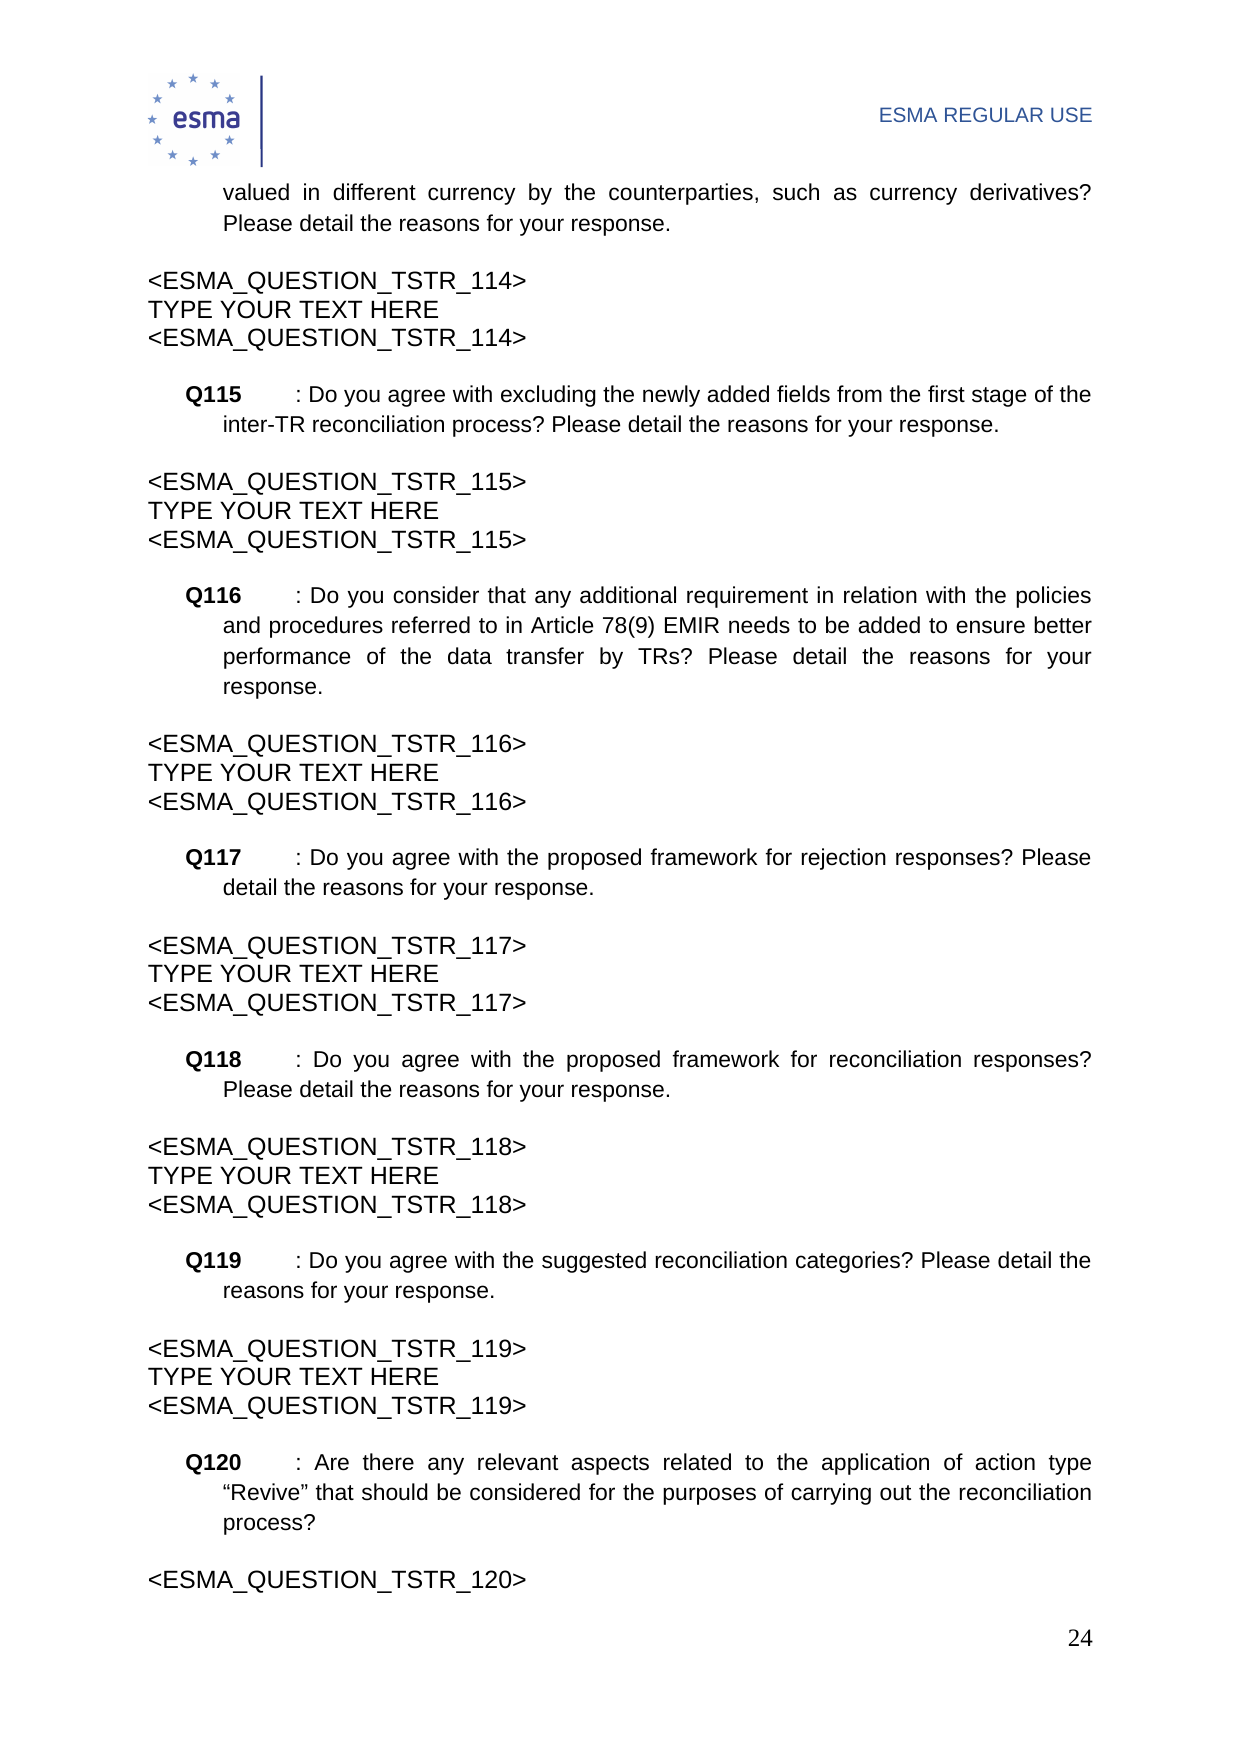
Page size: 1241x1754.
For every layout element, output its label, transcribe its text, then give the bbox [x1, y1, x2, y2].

text <ESMA_QUESTION_TSTR_120> [148, 1565, 1092, 1594]
picture [147, 73, 240, 166]
text <ESMA_QUESTION_TSTR_118> [148, 1189, 1092, 1218]
text TYPE YOUR TEXT HERE [148, 294, 1092, 323]
text <ESMA_QUESTION_TSTR_119> [148, 1391, 1092, 1420]
list : Do you agree with the proposed framework for rejection responses? Please detail the reasons for your response. [185, 844, 1092, 901]
text <ESMA_QUESTION_TSTR_119> [148, 1333, 1092, 1362]
text TYPE YOUR TEXT HERE [148, 959, 1092, 988]
text <ESMA_QUESTION_TSTR_114> [148, 323, 1092, 352]
text <ESMA_QUESTION_TSTR_115> [148, 467, 1092, 496]
text TYPE YOUR TEXT HERE [148, 1161, 1092, 1189]
text <ESMA_QUESTION_TSTR_117> [148, 988, 1092, 1017]
text <ESMA_QUESTION_TSTR_118> [148, 1132, 1092, 1161]
list : Are there any relevant aspects related to the application of action type “Revive” that should be considered for the purposes of carrying out the reconciliation process? [185, 1448, 1092, 1535]
text <ESMA_QUESTION_TSTR_115> [148, 525, 1092, 553]
text <ESMA_QUESTION_TSTR_116> [148, 729, 1092, 758]
text <ESMA_QUESTION_TSTR_116> [148, 787, 1092, 815]
text TYPE YOUR TEXT HERE [148, 496, 1092, 525]
text <ESMA_QUESTION_TSTR_114> [148, 266, 1092, 294]
list : Do you agree with excluding the newly added fields from the first stage of the inter-TR reconciliation process? Please detail the reasons for your response. [185, 381, 1092, 437]
text <ESMA_QUESTION_TSTR_117> [148, 931, 1092, 959]
text TYPE YOUR TEXT HERE [148, 1362, 1092, 1391]
list : Do you agree with the proposed framework for reconciliation responses? Please detail the reasons for your response. [185, 1046, 1092, 1102]
list : Do you consider that any additional requirement in relation with the policies and procedures referred to in Article 78(9) EMIR needs to be added to ensure better performance of the data transfer by TRs? Please detail the reasons for your response. [185, 582, 1092, 699]
text TYPE YOUR TEXT HERE [148, 758, 1092, 787]
list : Do you agree with the suggested reconciliation categories? Please detail the reasons for your response. [185, 1247, 1092, 1304]
